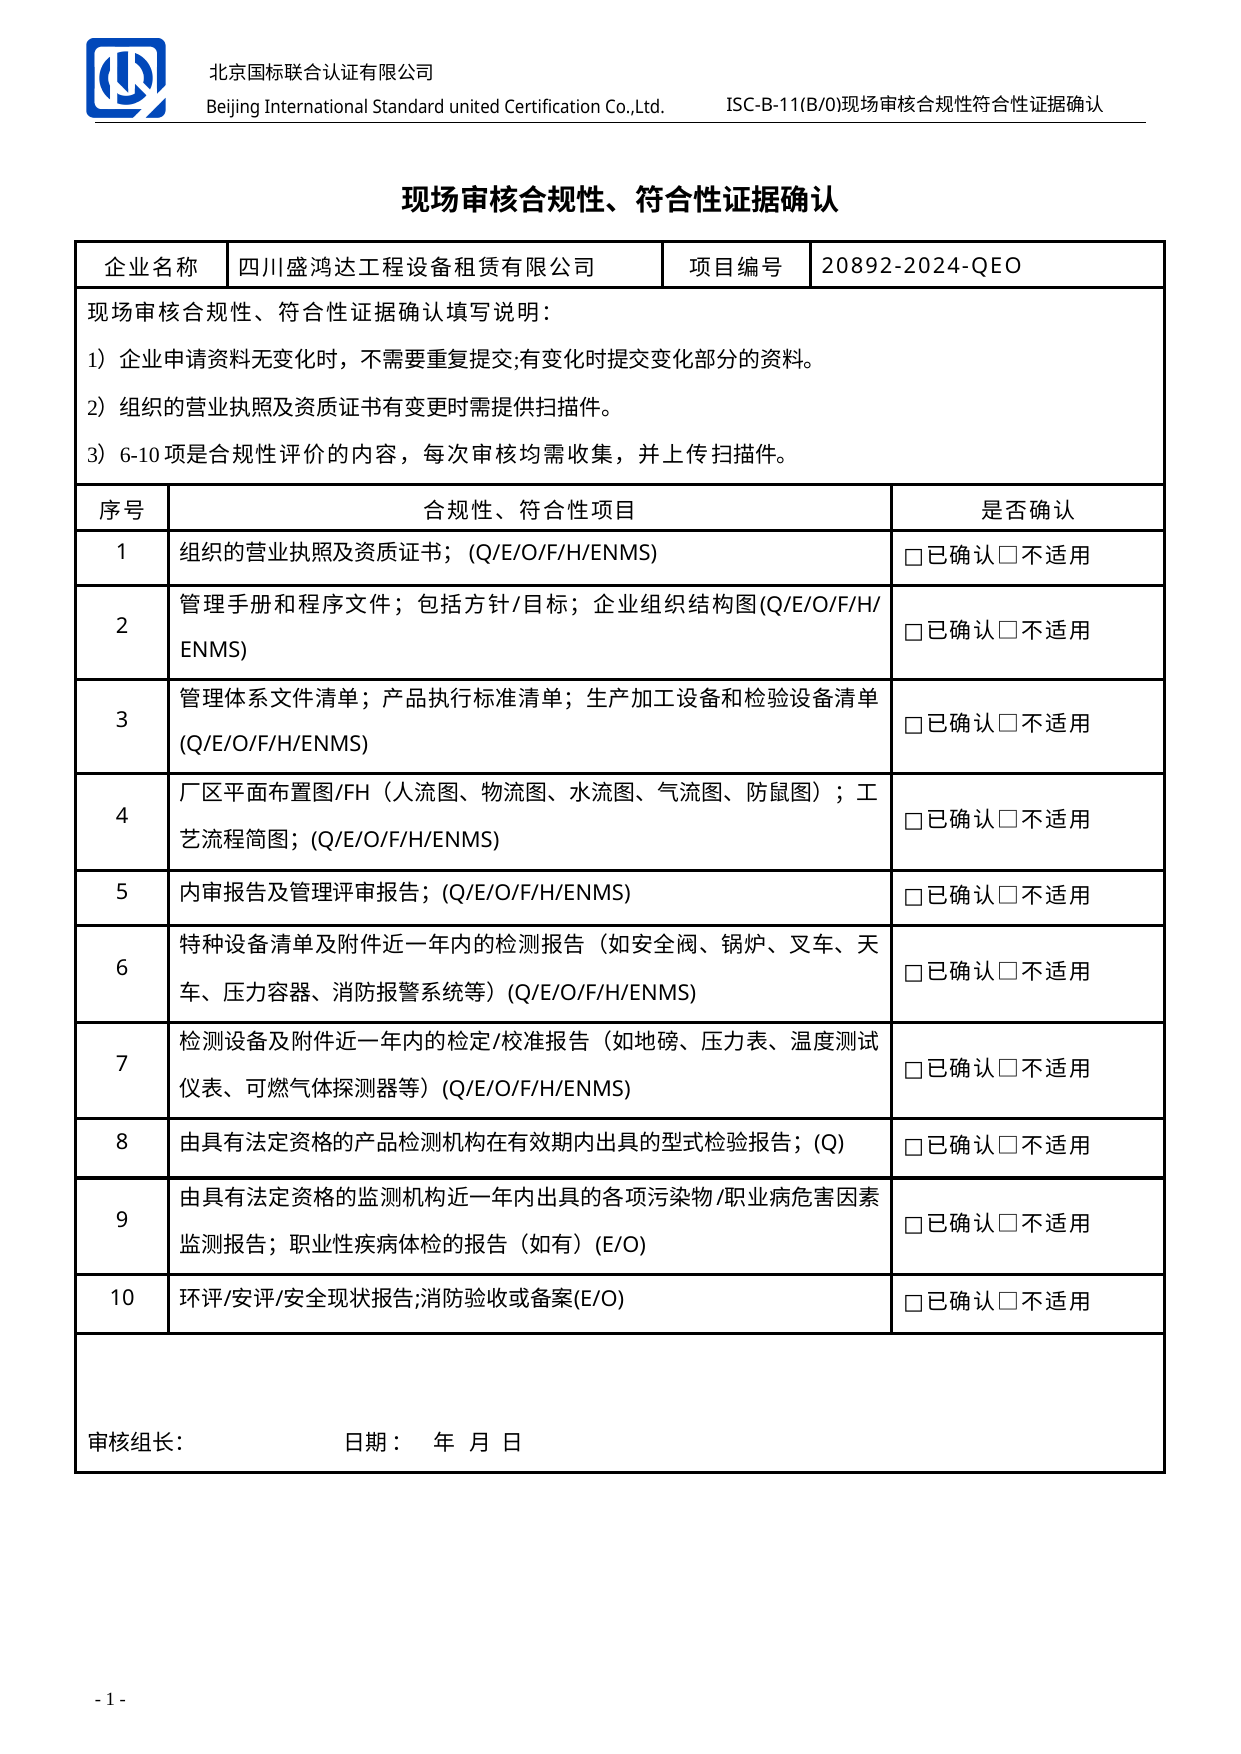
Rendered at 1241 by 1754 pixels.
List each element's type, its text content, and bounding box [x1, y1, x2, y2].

table_cell □已确认□不适用 [893, 872, 1163, 924]
table_cell 组织的营业执照及资质证书； (Q/E/O/F/H/ENMS) [170, 532, 890, 584]
table_cell 8 [77, 1120, 167, 1176]
table_cell 序号 [77, 486, 167, 529]
table_cell □已确认□不适用 [893, 681, 1163, 772]
table_cell 是否确认 [893, 486, 1163, 529]
table_cell 7 [77, 1024, 167, 1117]
table_header 20892-2024-QEO [812, 243, 1163, 286]
table_cell 现场审核合规性、符合性证据确认填写说明： 1）企业申请资料无变化时，不需要重复提交;有变化时提交变化部分的资料。 2）组织的营业执照及资质证书有变更时需提供扫描件。 3）6-10项是合规性评价的内容，每次审核均需收集，并上传扫描件。 [77, 289, 1163, 483]
picture [86, 38, 166, 118]
table_cell 管理手册和程序文件；包括方针/目标；企业组织结构图(Q/E/O/F/H/ENMS) [170, 587, 890, 678]
table_cell □已确认□不适用 [893, 1024, 1163, 1117]
table_cell 6 [77, 927, 167, 1021]
table_cell 管理体系文件清单；产品执行标准清单；生产加工设备和检验设备清单(Q/E/O/F/H/ENMS) [170, 681, 890, 772]
table_header 项目编号 [664, 243, 809, 286]
table_cell 2 [77, 587, 167, 678]
table_cell □已确认□不适用 [893, 1276, 1163, 1332]
table_cell □已确认□不适用 [893, 532, 1163, 584]
table_cell 合规性、符合性项目 [170, 486, 890, 529]
table_cell 9 [77, 1180, 167, 1273]
table_cell 内审报告及管理评审报告；(Q/E/O/F/H/ENMS) [170, 872, 890, 924]
table_cell 3 [77, 681, 167, 772]
table_cell 5 [77, 872, 167, 924]
table_cell 环评/安评/安全现状报告;消防验收或备案(E/O) [170, 1276, 890, 1332]
table_cell 由具有法定资格的监测机构近一年内出具的各项污染物/职业病危害因素监测报告；职业性疾病体检的报告（如有）(E/O) [170, 1180, 890, 1273]
table_cell 特种设备清单及附件近一年内的检测报告（如安全阀、锅炉、叉车、天车、压力容器、消防报警系统等）(Q/E/O/F/H/ENMS) [170, 927, 890, 1021]
table_cell □已确认□不适用 [893, 587, 1163, 678]
table_cell □已确认□不适用 [893, 1180, 1163, 1273]
table_cell 审核组长： 日期 ： 年 月 日 [77, 1335, 1163, 1471]
table_cell □已确认□不适用 [893, 1120, 1163, 1176]
table_cell 由具有法定资格的产品检测机构在有效期内出具的型式检验报告；(Q) [170, 1120, 890, 1176]
table_cell □已确认□不适用 [893, 775, 1163, 868]
table_cell 检测设备及附件近一年内的检定/校准报告（如地磅、压力表、温度测试仪表、可燃气体探测器等）(Q/E/O/F/H/ENMS) [170, 1024, 890, 1117]
table_header 四川盛鸿达工程设备租赁有限公司 [229, 243, 661, 286]
table_cell □已确认□不适用 [893, 927, 1163, 1021]
table_header 企业名称 [77, 243, 226, 286]
table_cell 厂区平面布置图/FH（人流图、物流图、水流图、气流图、防鼠图）；工艺流程简图；(Q/E/O/F/H/ENMS) [170, 775, 890, 868]
table_cell 1 [77, 532, 167, 584]
table_cell 10 [77, 1276, 167, 1332]
text 现场审核合规性、符合性证据确认 [94, 177, 1146, 219]
table_cell 4 [77, 775, 167, 868]
